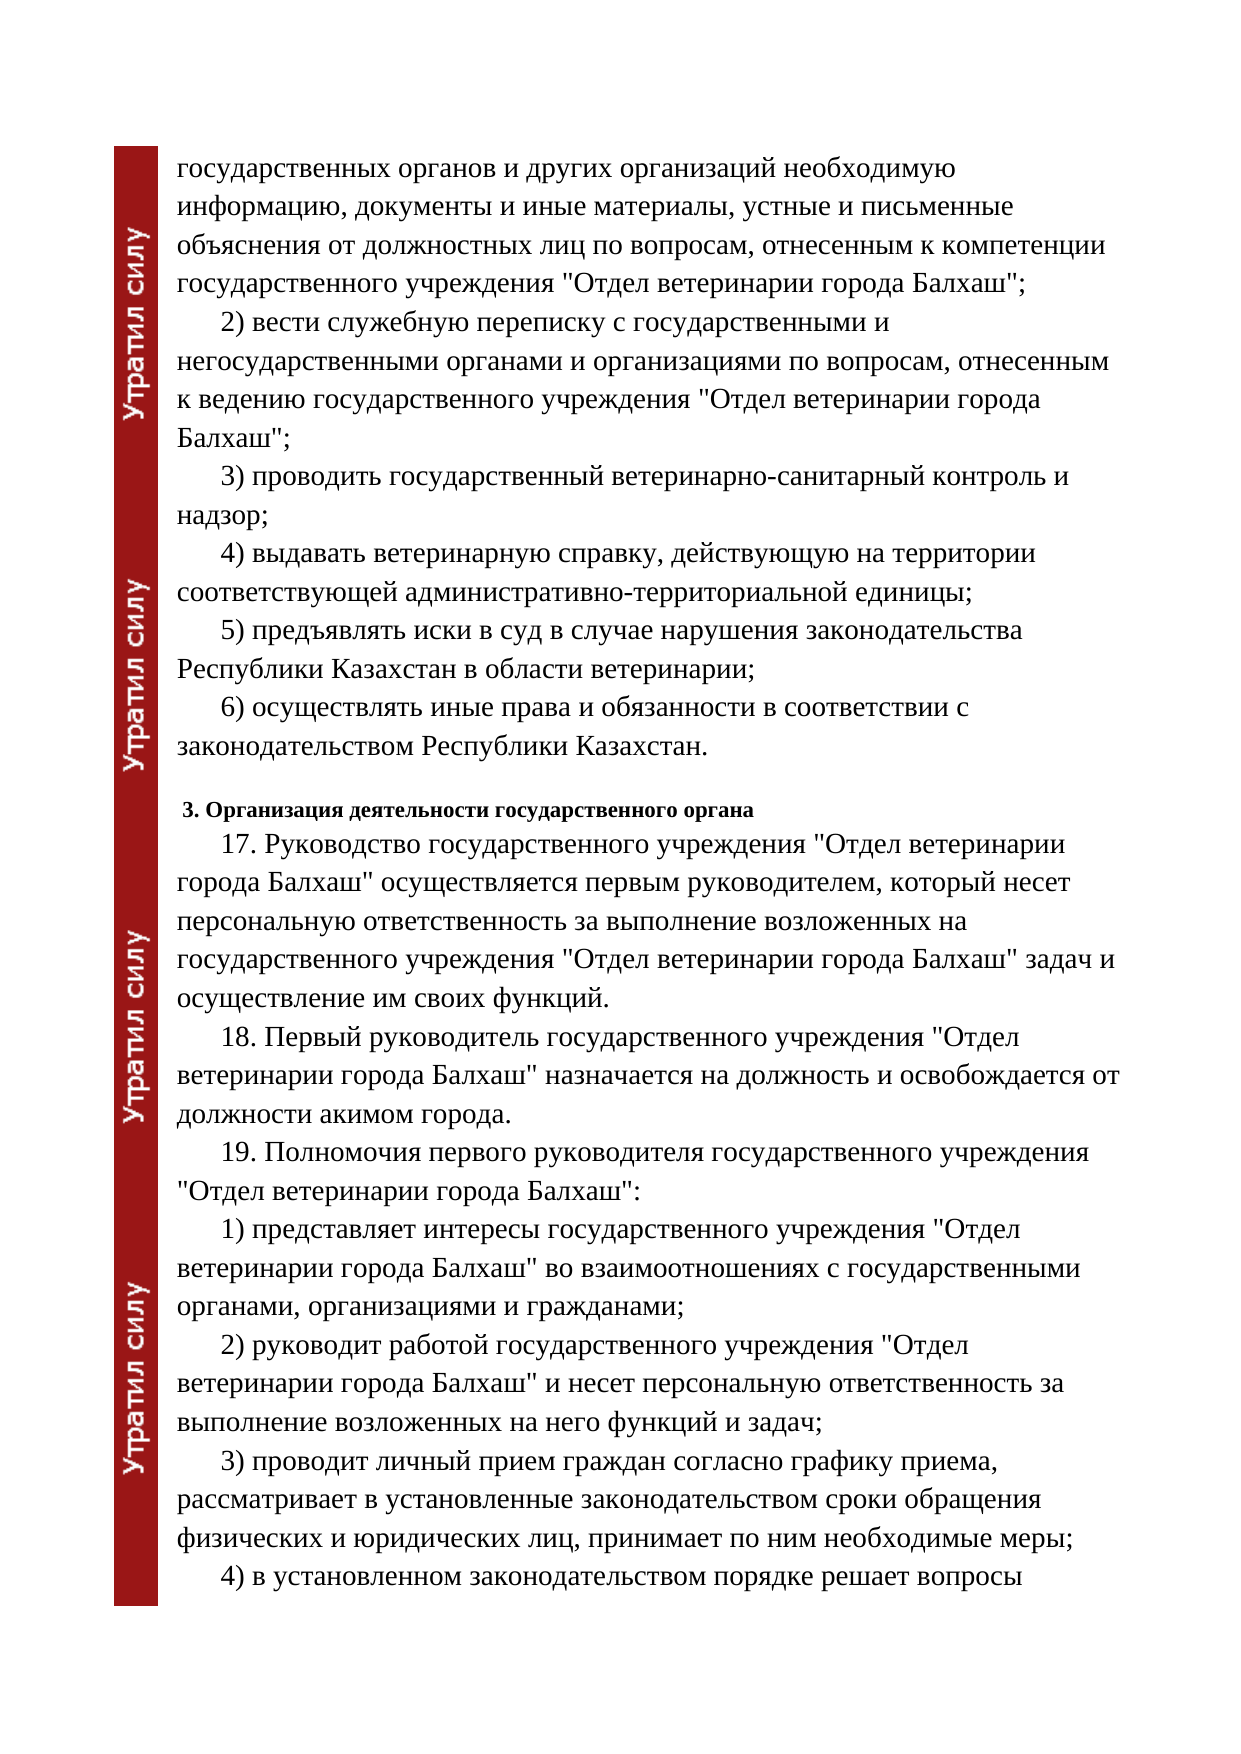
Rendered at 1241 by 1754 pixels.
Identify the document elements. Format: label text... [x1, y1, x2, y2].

picture [114, 146, 158, 150]
picture [114, 822, 158, 826]
text 3. Организация деятельности государственного органа [112, 796, 1128, 822]
picture [114, 792, 158, 796]
picture [114, 1592, 158, 1606]
